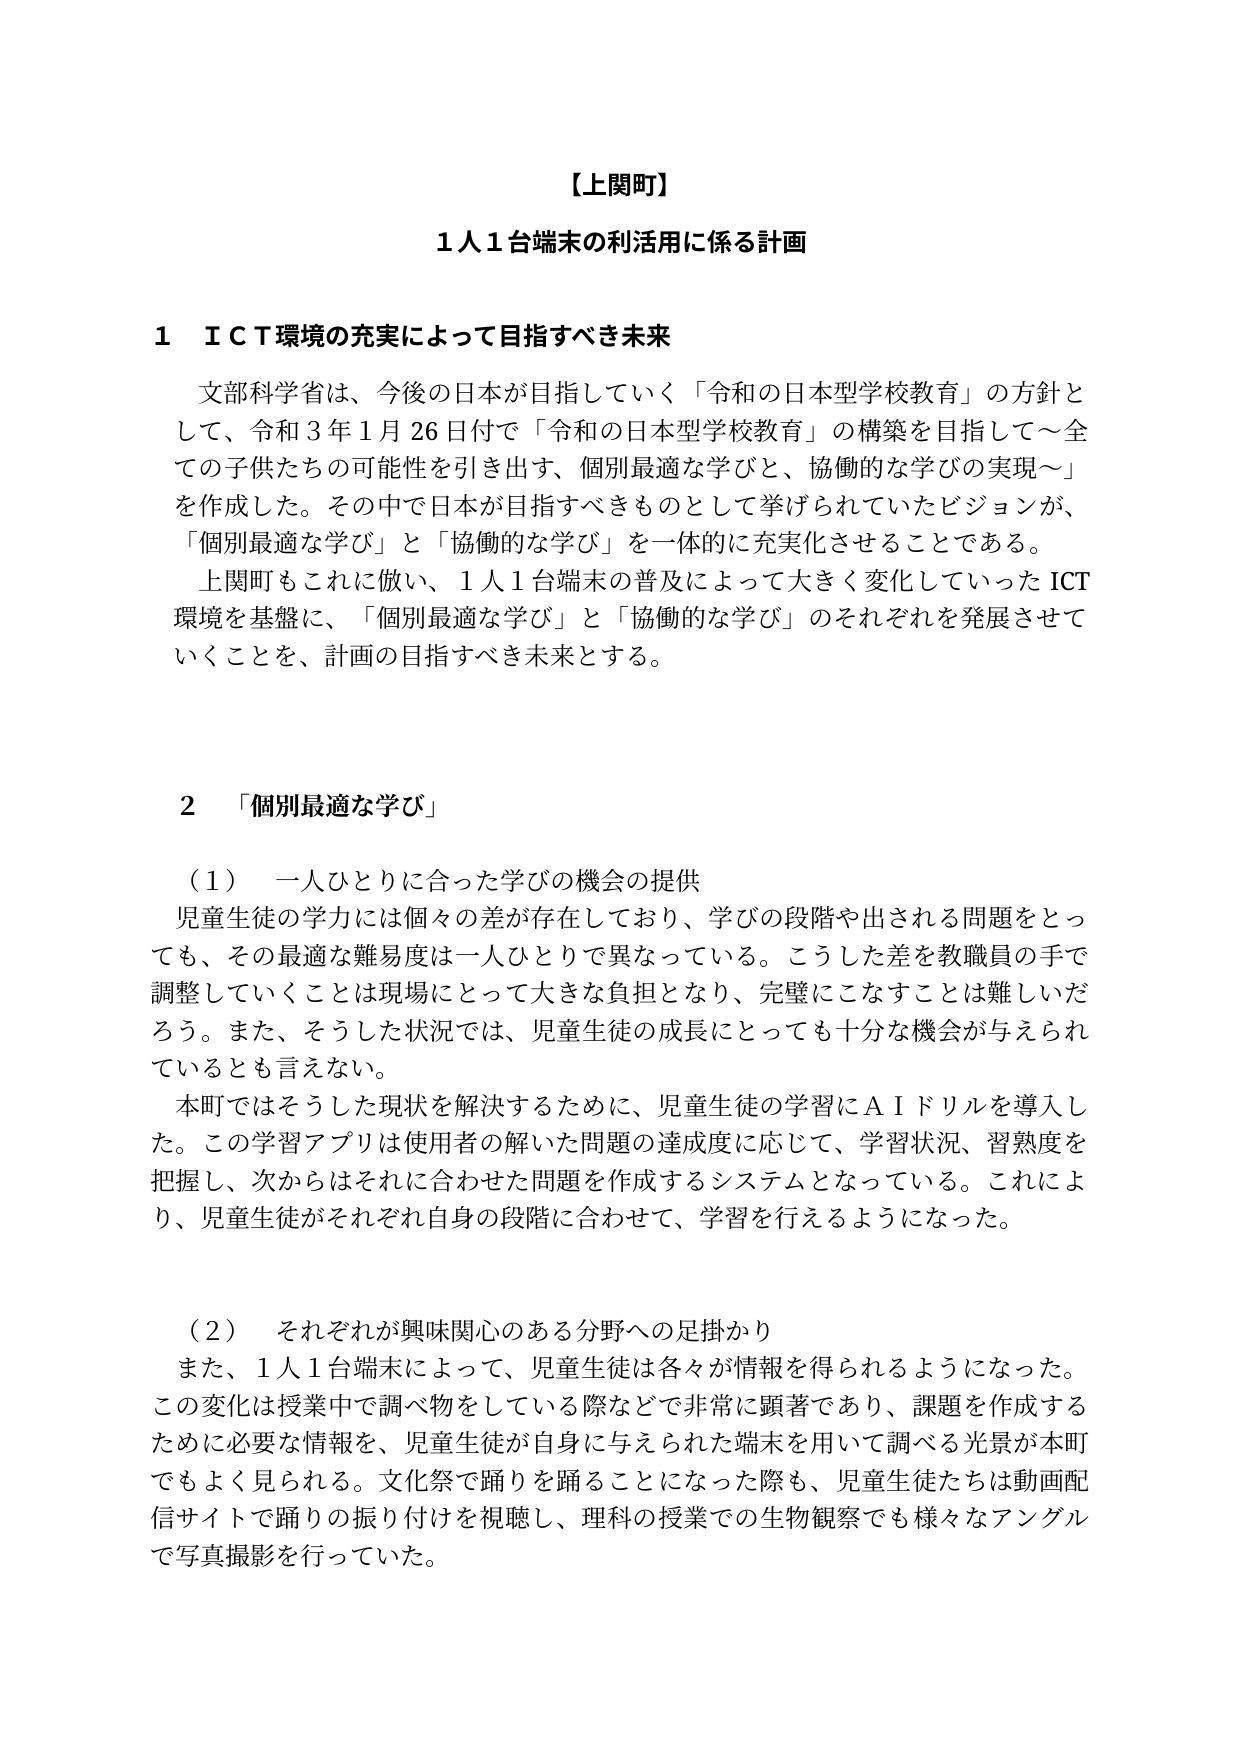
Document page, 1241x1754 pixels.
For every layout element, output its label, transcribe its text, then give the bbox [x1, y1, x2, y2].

text ２ 「個別最適な学び」 [150, 785, 1090, 823]
text 【上関町】 [150, 164, 1090, 202]
text １ ＩＣＴ環境の充実によって目指すべき未来 [150, 316, 1090, 353]
text （１） 一人ひとりに合った学びの機会の提供 [150, 860, 1090, 898]
text また、１人１台端末によって、児童生徒は各々が情報を得られるようになった。この変化は授業中で調べ物をしている際などで非常に顕著であり、課題を作成するために必要な情報を、児童生徒が自身に与えられた端末を用いて調べる光景が本町でもよく見られる。文化祭で踊りを踊ることになった際も、児童生徒たちは動画配信サイトで踊りの振り付けを視聴し、理科の授業での生物観察でも様々なアングルで写真撮影を行っていた。 [150, 1348, 1090, 1573]
text 本町ではそうした現状を解決するために、児童生徒の学習にＡＩドリルを導入した。この学習アプリは使用者の解いた問題の達成度に応じて、学習状況、習熟度を把握し、次からはそれに合わせた問題を作成するシステムとなっている。これにより、児童生徒がそれぞれ自身の段階に合わせて、学習を行えるようになった。 [150, 1085, 1090, 1235]
text 児童生徒の学力には個々の差が存在しており、学びの段階や出される問題をとっても、その最適な難易度は一人ひとりで異なっている。こうした差を教職員の手で調整していくことは現場にとって大きな負担となり、完璧にこなすことは難しいだろう。また、そうした状況では、児童生徒の成長にとっても十分な機会が与えられているとも言えない。 [150, 898, 1090, 1085]
text 文部科学省は、今後の日本が目指していく「令和の日本型学校教育」の方針として、令和３年１月26日付で「令和の日本型学校教育」の構築を目指して～全ての子供たちの可能性を引き出す、個別最適な学びと、協働的な学びの実現～」を作成した。その中で日本が目指すべきものとして挙げられていたビジョンが、「個別最適な学び」と「協働的な学び」を一体的に充実化させることである。 [173, 373, 1090, 560]
text （２） それぞれが興味関心のある分野への足掛かり [150, 1310, 1090, 1348]
text １人１台端末の利活用に係る計画 [150, 221, 1090, 259]
text 上関町もこれに倣い、１人１台端末の普及によって大きく変化していったICT環境を基盤に、「個別最適な学び」と「協働的な学び」のそれぞれを発展させていくことを、計画の目指すべき未来とする。 [173, 560, 1090, 673]
